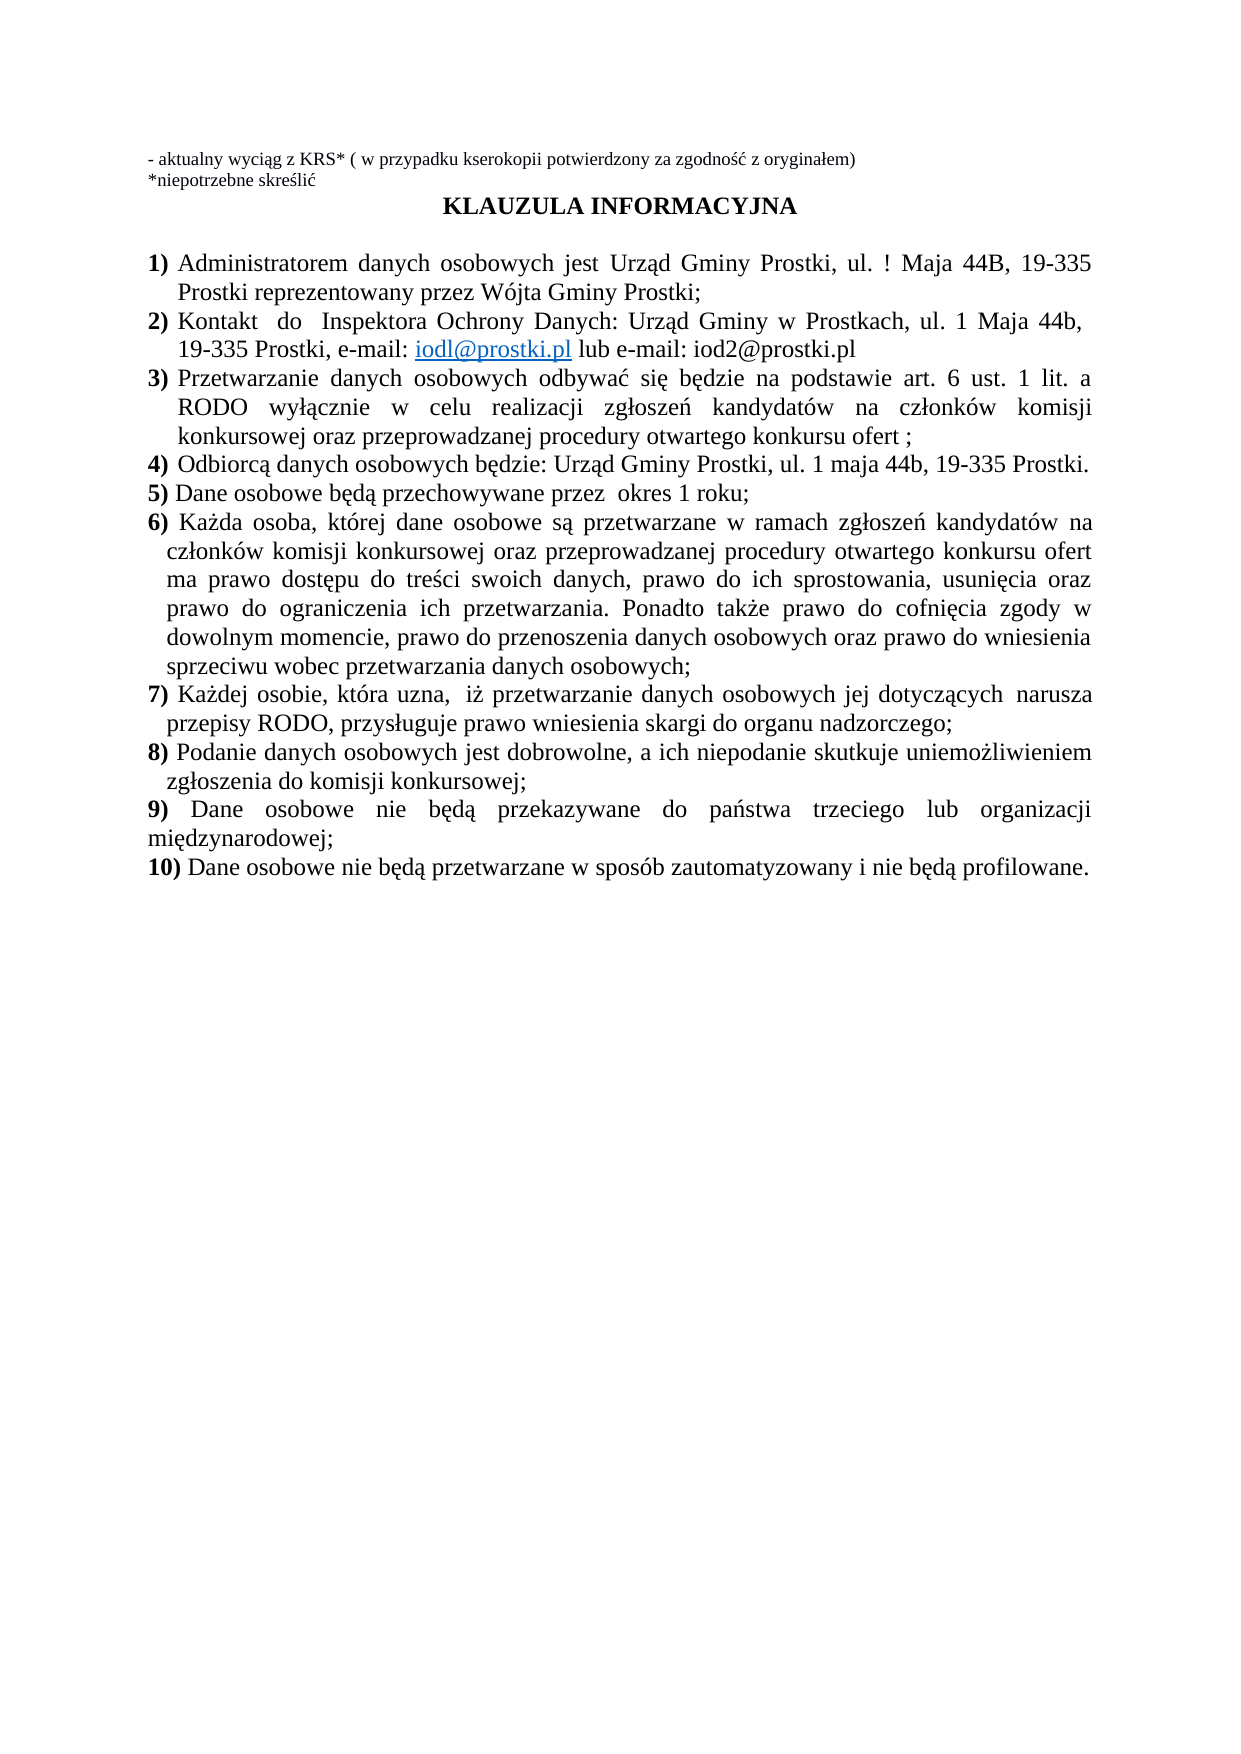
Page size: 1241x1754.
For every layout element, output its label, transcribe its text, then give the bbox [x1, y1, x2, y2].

text 8) Podanie danych osobowych jest dobrowolne, a ich niepodanie skutkuje uniemożliwieniem zgłoszenia do komisji konkursowej; [148, 737, 1093, 794]
text 9) Dane osobowe nie będą przekazywane do państwa trzeciego lub organizacji międzynarodowej; [148, 794, 1093, 852]
text *niepotrzebne skreślić [148, 169, 1093, 191]
list Kontakt do Inspektora Ochrony Danych: Urząd Gminy w Prostkach, ul. 1 Maja 44b, 19-335 Prostki, e-mail: iodl@prostki.pl lub e-mail: iod2@prostki.pl [148, 306, 1093, 363]
list Administratorem danych osobowych jest Urząd Gminy Prostki, ul. ! Maja 44B, 19-335 Prostki reprezentowany przez Wójta Gminy Prostki; [148, 248, 1093, 306]
text - aktualny wyciąg z KRS* ( w przypadku kserokopii potwierdzony za zgodność z oryginałem) [148, 148, 1093, 169]
text 10) Dane osobowe nie będą przetwarzane w sposób zautomatyzowany i nie będą profilowane. [148, 852, 1093, 881]
list Przetwarzanie danych osobowych odbywać się będzie na podstawie art. 6 ust. 1 lit. a RODO wyłącznie w celu realizacji zgłoszeń kandydatów na członków komisji konkursowej oraz przeprowadzanej procedury otwartego konkursu ofert ; [148, 363, 1093, 449]
list Odbiorcą danych osobowych będzie: Urząd Gminy Prostki, ul. 1 maja 44b, 19-335 Prostki. [148, 449, 1093, 478]
text KLAUZULA INFORMACYJNA [148, 191, 1093, 219]
text 6) Każda osoba, której dane osobowe są przetwarzane w ramach zgłoszeń kandydatów na członków komisji konkursowej oraz przeprowadzanej procedury otwartego konkursu ofert ma prawo dostępu do treści swoich danych, prawo do ich sprostowania, usunięcia oraz prawo do ograniczenia ich przetwarzania. Ponadto także prawo do cofnięcia zgody w dowolnym momencie, prawo do przenoszenia danych osobowych oraz prawo do wniesienia sprzeciwu wobec przetwarzania danych osobowych; [148, 507, 1093, 679]
text 7) Każdej osobie, która uzna, iż przetwarzanie danych osobowych jej dotyczących narusza przepisy RODO, przysługuje prawo wniesienia skargi do organu nadzorczego; [148, 679, 1093, 737]
text 5) Dane osobowe będą przechowywane przez okres 1 roku; [148, 478, 1093, 507]
